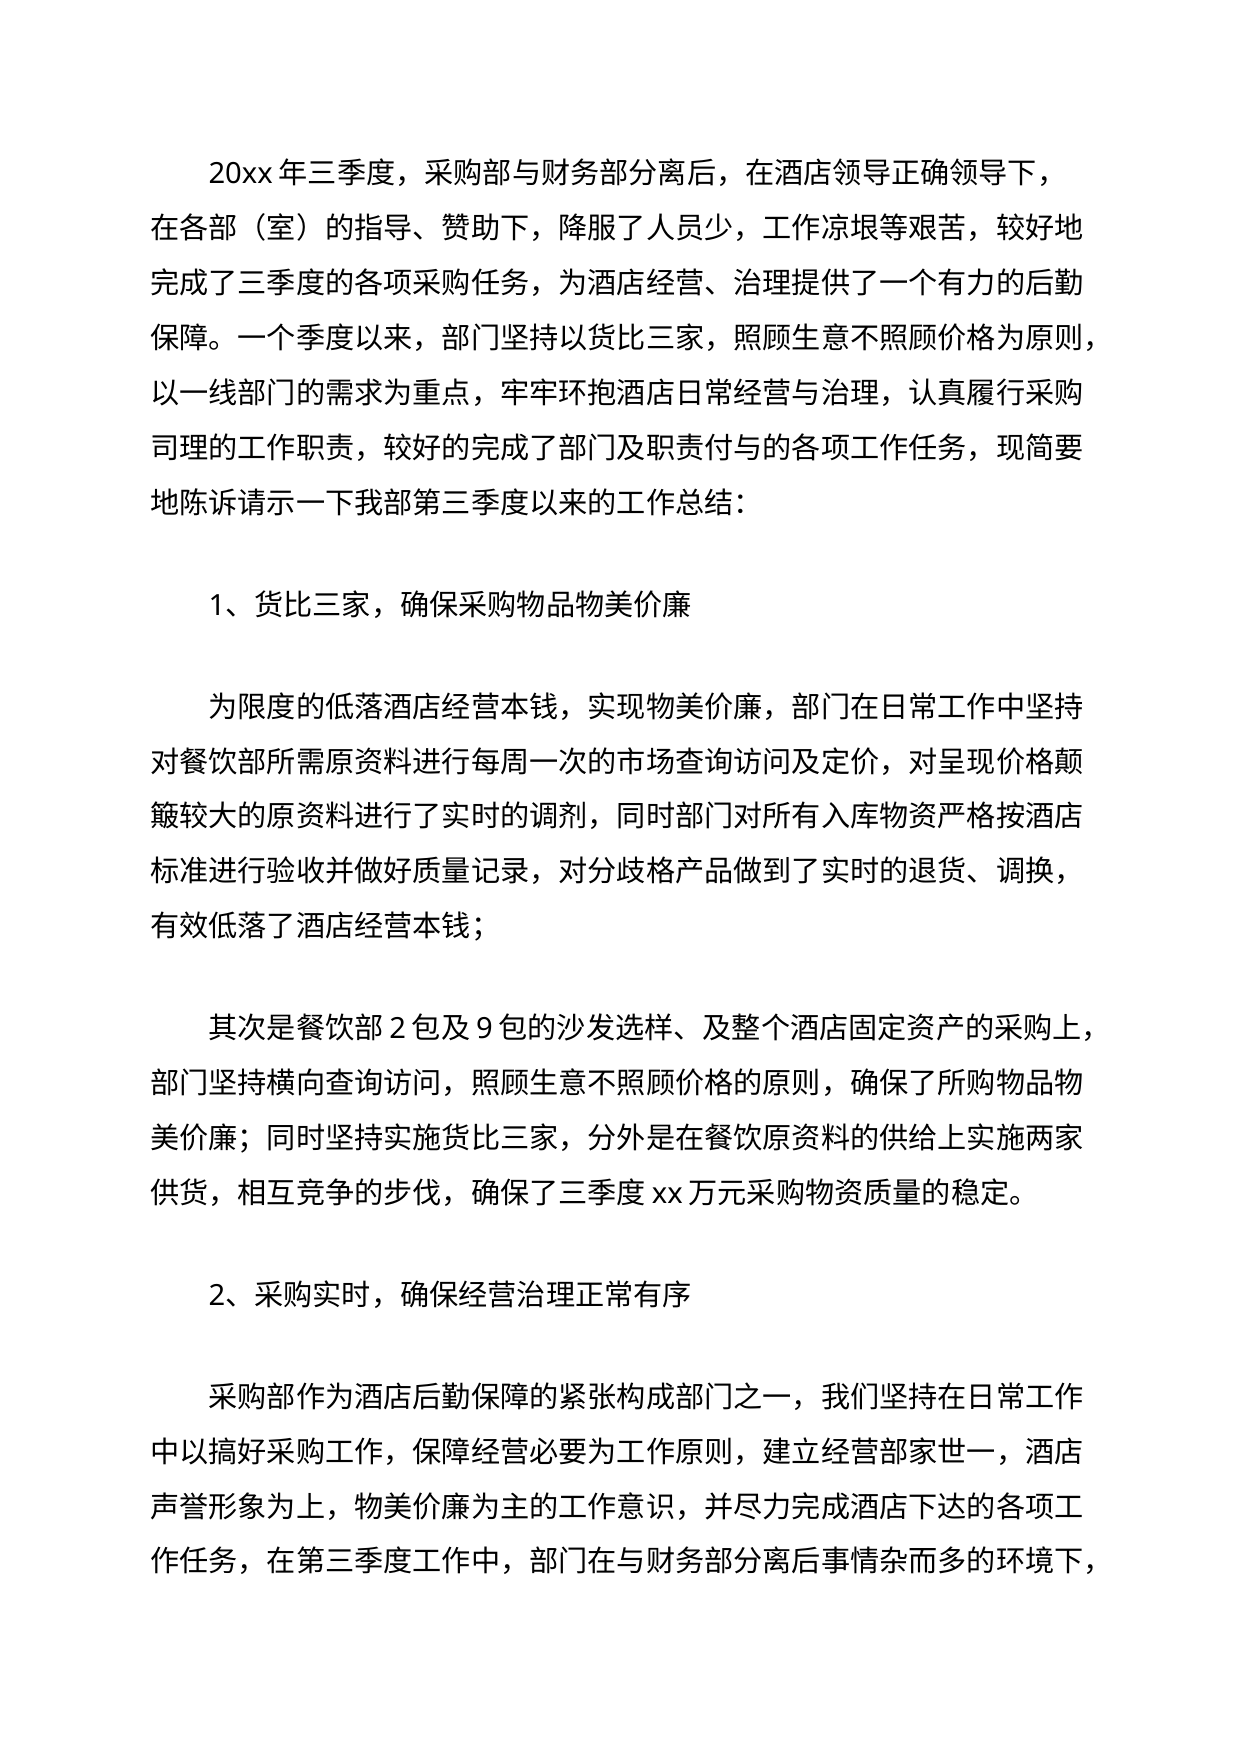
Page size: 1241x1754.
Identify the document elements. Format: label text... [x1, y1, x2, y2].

text 其次是餐饮部2包及9包的沙发选样、及整个酒店固定资产的采购上，部门坚持横向查询访问，照顾生意不照顾价格的原则，确保了所购物品物美价廉；同时坚持实施货比三家，分外是在餐饮原资料的供给上实施两家供货，相互竞争的步伐，确保了三季度xx万元采购物资质量的稳定。 [150, 1004, 1090, 1212]
text 20xx年三季度，采购部与财务部分离后，在酒店领导正确领导下，在各部（室）的指导、赞助下，降服了人员少，工作凉垠等艰苦，较好地完成了三季度的各项采购任务，为酒店经营、治理提供了一个有力的后勤保障。一个季度以来，部门坚持以货比三家，照顾生意不照顾价格为原则，以一线部门的需求为重点，牢牢环抱酒店日常经营与治理，认真履行采购司理的工作职责，较好的完成了部门及职责付与的各项工作任务，现简要地陈诉请示一下我部第三季度以来的工作总结： [150, 150, 1090, 522]
text 1、货比三家，确保采购物品物美价廉 [150, 581, 1090, 624]
text 为限度的低落酒店经营本钱，实现物美价廉，部门在日常工作中坚持对餐饮部所需原资料进行每周一次的市场查询访问及定价，对呈现价格颠簸较大的原资料进行了实时的调剂，同时部门对所有入库物资严格按酒店标准进行验收并做好质量记录，对分歧格产品做到了实时的退货、调换，有效低落了酒店经营本钱； [150, 683, 1090, 945]
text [150, 1373, 1090, 1580]
text 2、采购实时，确保经营治理正常有序 [150, 1271, 1090, 1314]
